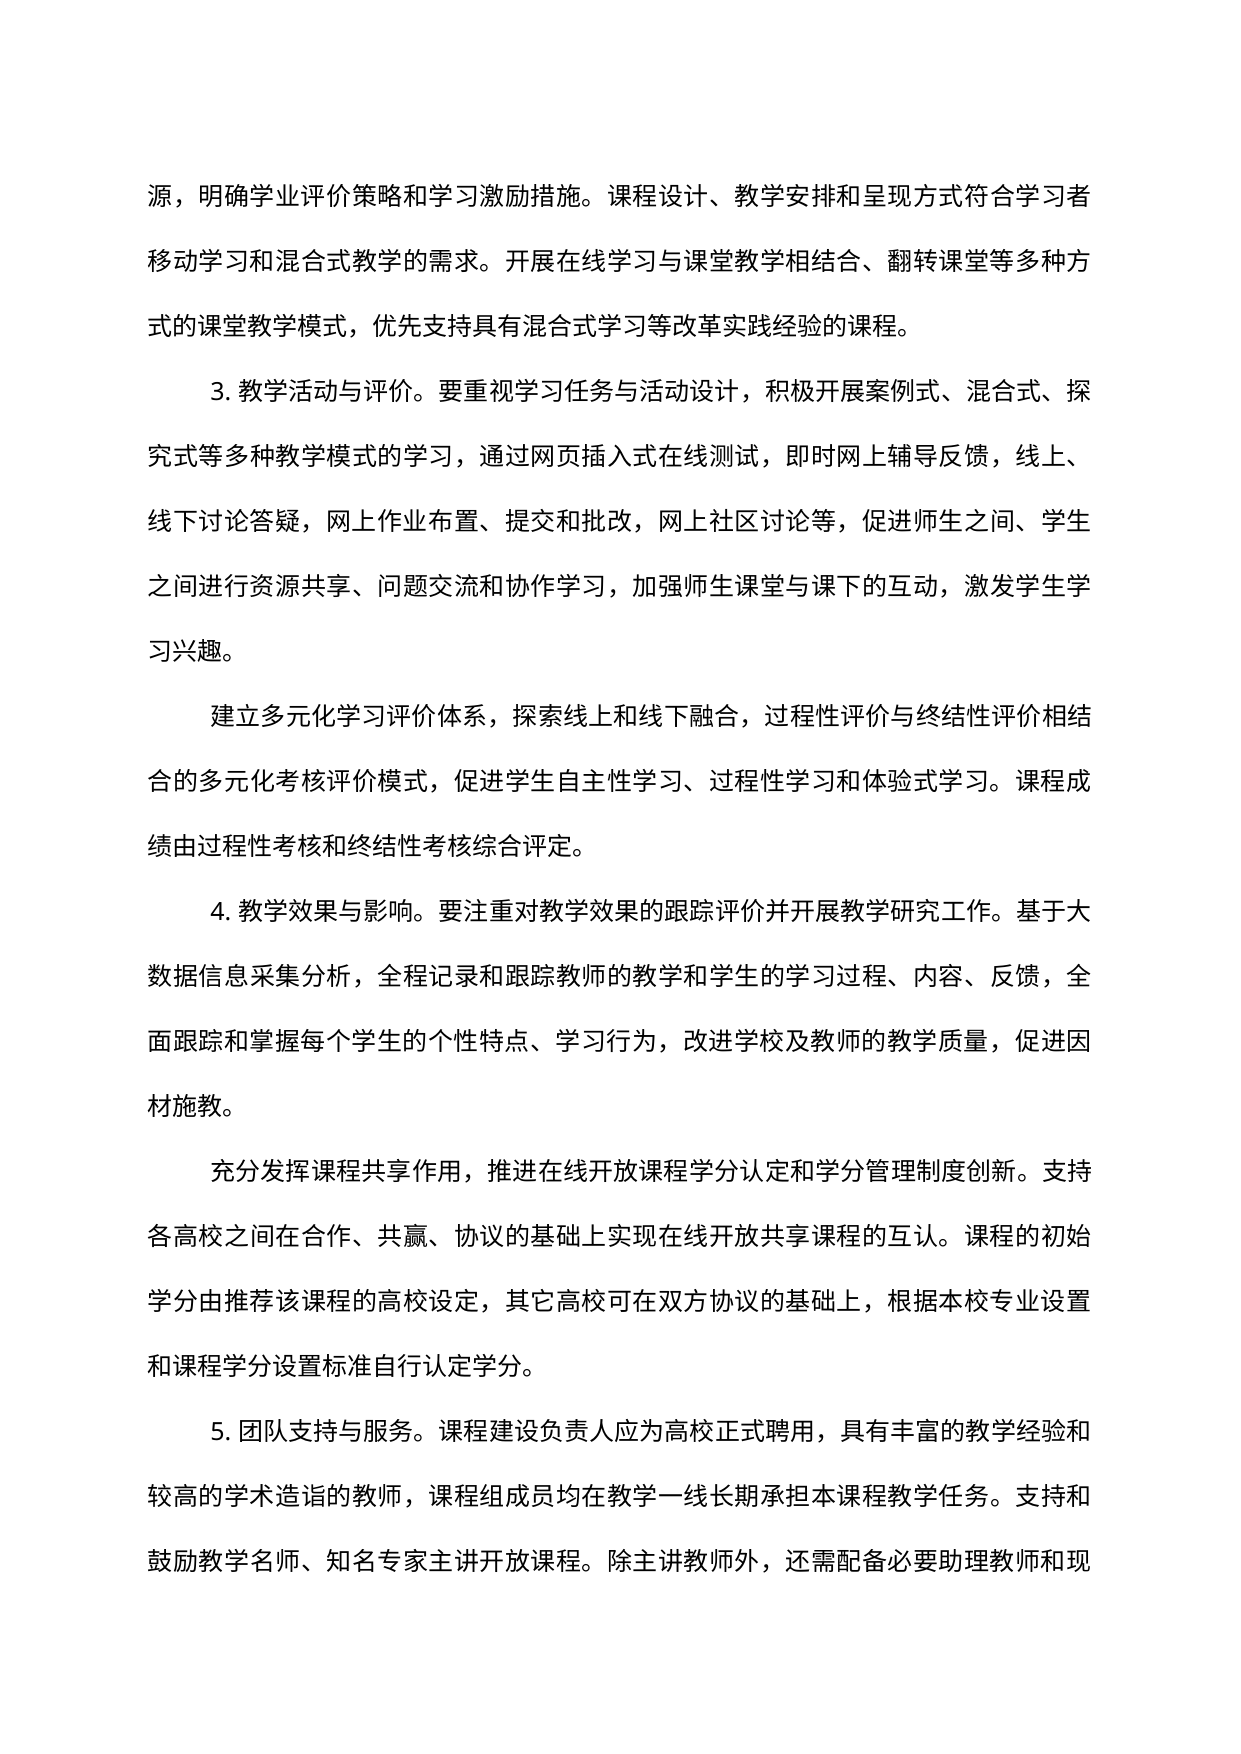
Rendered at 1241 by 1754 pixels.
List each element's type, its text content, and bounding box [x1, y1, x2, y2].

text 充分发挥课程共享作用，推进在线开放课程学分认定和学分管理制度创新。支持各高校之间在合作、共赢、协议的基础上实现在线开放共享课程的互认。课程的初始学分由推荐该课程的高校设定，其它高校可在双方协议的基础上，根据本校专业设置和课程学分设置标准自行认定学分。 [148, 1137, 1092, 1397]
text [148, 1397, 1092, 1592]
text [148, 162, 1092, 357]
text 3. 教学活动与评价。要重视学习任务与活动设计，积极开展案例式、混合式、探究式等多种教学模式的学习，通过网页插入式在线测试，即时网上辅导反馈，线上、线下讨论答疑，网上作业布置、提交和批改，网上社区讨论等，促进师生之间、学生之间进行资源共享、问题交流和协作学习，加强师生课堂与课下的互动，激发学生学习兴趣。 [148, 357, 1092, 682]
text 建立多元化学习评价体系，探索线上和线下融合，过程性评价与终结性评价相结合的多元化考核评价模式，促进学生自主性学习、过程性学习和体验式学习。课程成绩由过程性考核和终结性考核综合评定。 [148, 682, 1092, 877]
text 4. 教学效果与影响。要注重对教学效果的跟踪评价并开展教学研究工作。基于大数据信息采集分析，全程记录和跟踪教师的教学和学生的学习过程、内容、反馈，全面跟踪和掌握每个学生的个性特点、学习行为，改进学校及教师的教学质量，促进因材施教。 [148, 877, 1092, 1137]
